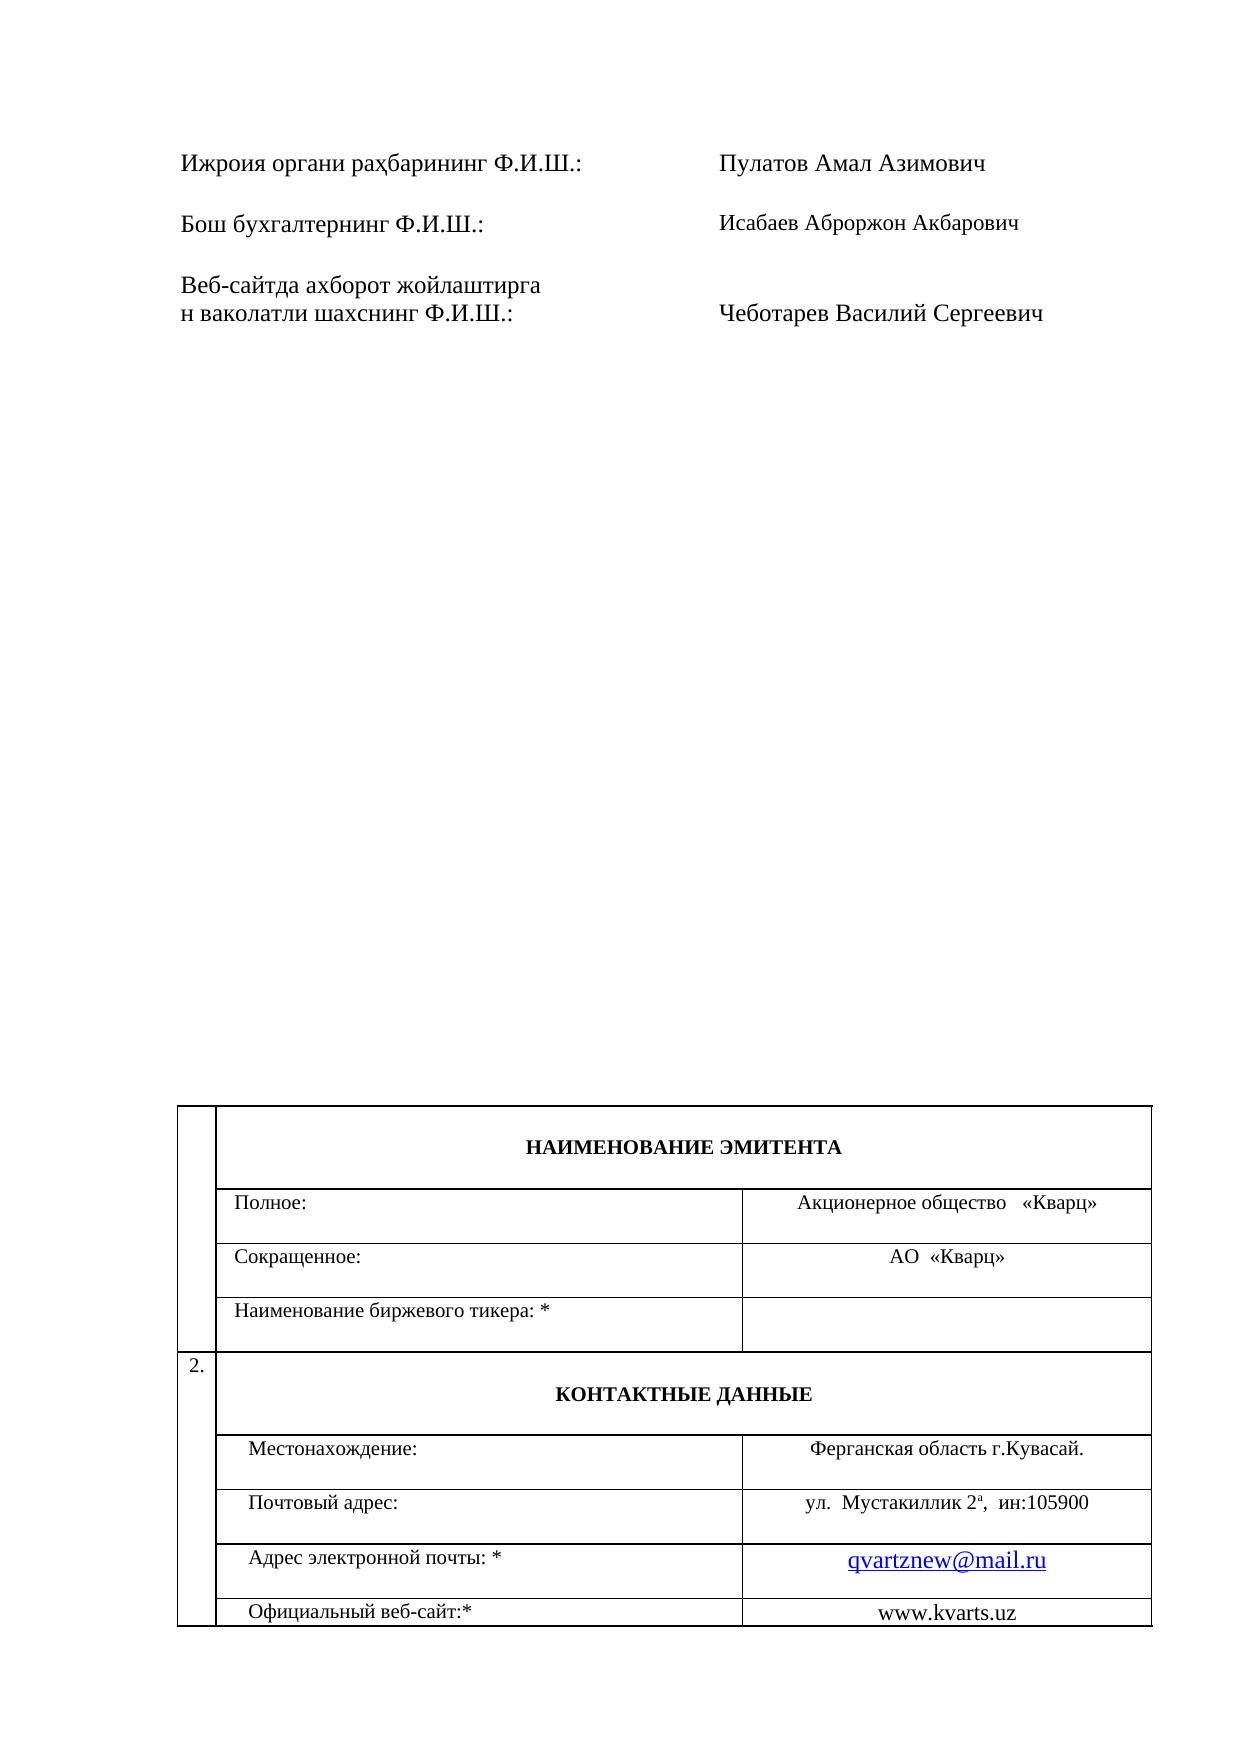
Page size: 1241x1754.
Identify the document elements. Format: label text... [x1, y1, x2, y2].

table_cell Местонахождение: [217, 1436, 742, 1489]
table_cell qvartznew@mail.ru [743, 1545, 1151, 1597]
table_header НАИМЕНОВАНИЕ ЭМИТЕНТА [217, 1107, 1151, 1188]
table_cell Акционерное общество «Кварц» [743, 1190, 1151, 1242]
table_cell 2. [178, 1353, 215, 1625]
table_cell Почтовый адрес: [217, 1490, 742, 1543]
table_cell ‎Бош бухгалтернинг Ф.И.Ш.:‎ [177, 208, 716, 239]
table_cell Исабаев Аброржон Акбарович [716, 208, 1152, 239]
table_cell www.kvarts.uz [743, 1599, 1151, 1625]
table_cell Адрес электронной почты: * [217, 1545, 742, 1597]
table_cell [743, 1298, 1151, 1351]
table_cell Сокращенное: [217, 1244, 742, 1297]
table_cell ‎Веб-сайтда ахборот жойлаштирга н ваколатли шахснинг Ф.И.Ш.:‎ [177, 239, 716, 329]
table_header [178, 1107, 215, 1351]
table_cell Полное: [217, 1190, 742, 1242]
table_cell Наименование биржевого тикера: * [217, 1298, 742, 1351]
table_header Ижроия органи раҳбарининг Ф.И.Ш.:‎ [177, 118, 716, 207]
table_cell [217, 1599, 742, 1625]
table_cell КОНТАКТНЫЕ ДАННЫЕ [217, 1353, 1151, 1434]
table_header Пулатов Амал Азимович [716, 118, 1152, 207]
table_cell АО «Кварц» [743, 1244, 1151, 1297]
table_cell Чеботарев Василий Сергеевич [716, 239, 1152, 329]
table_cell Ферганская область г.Кувасай. [743, 1436, 1151, 1489]
table_cell ул. Мустакиллик 2а, ин:105900 [743, 1490, 1151, 1543]
